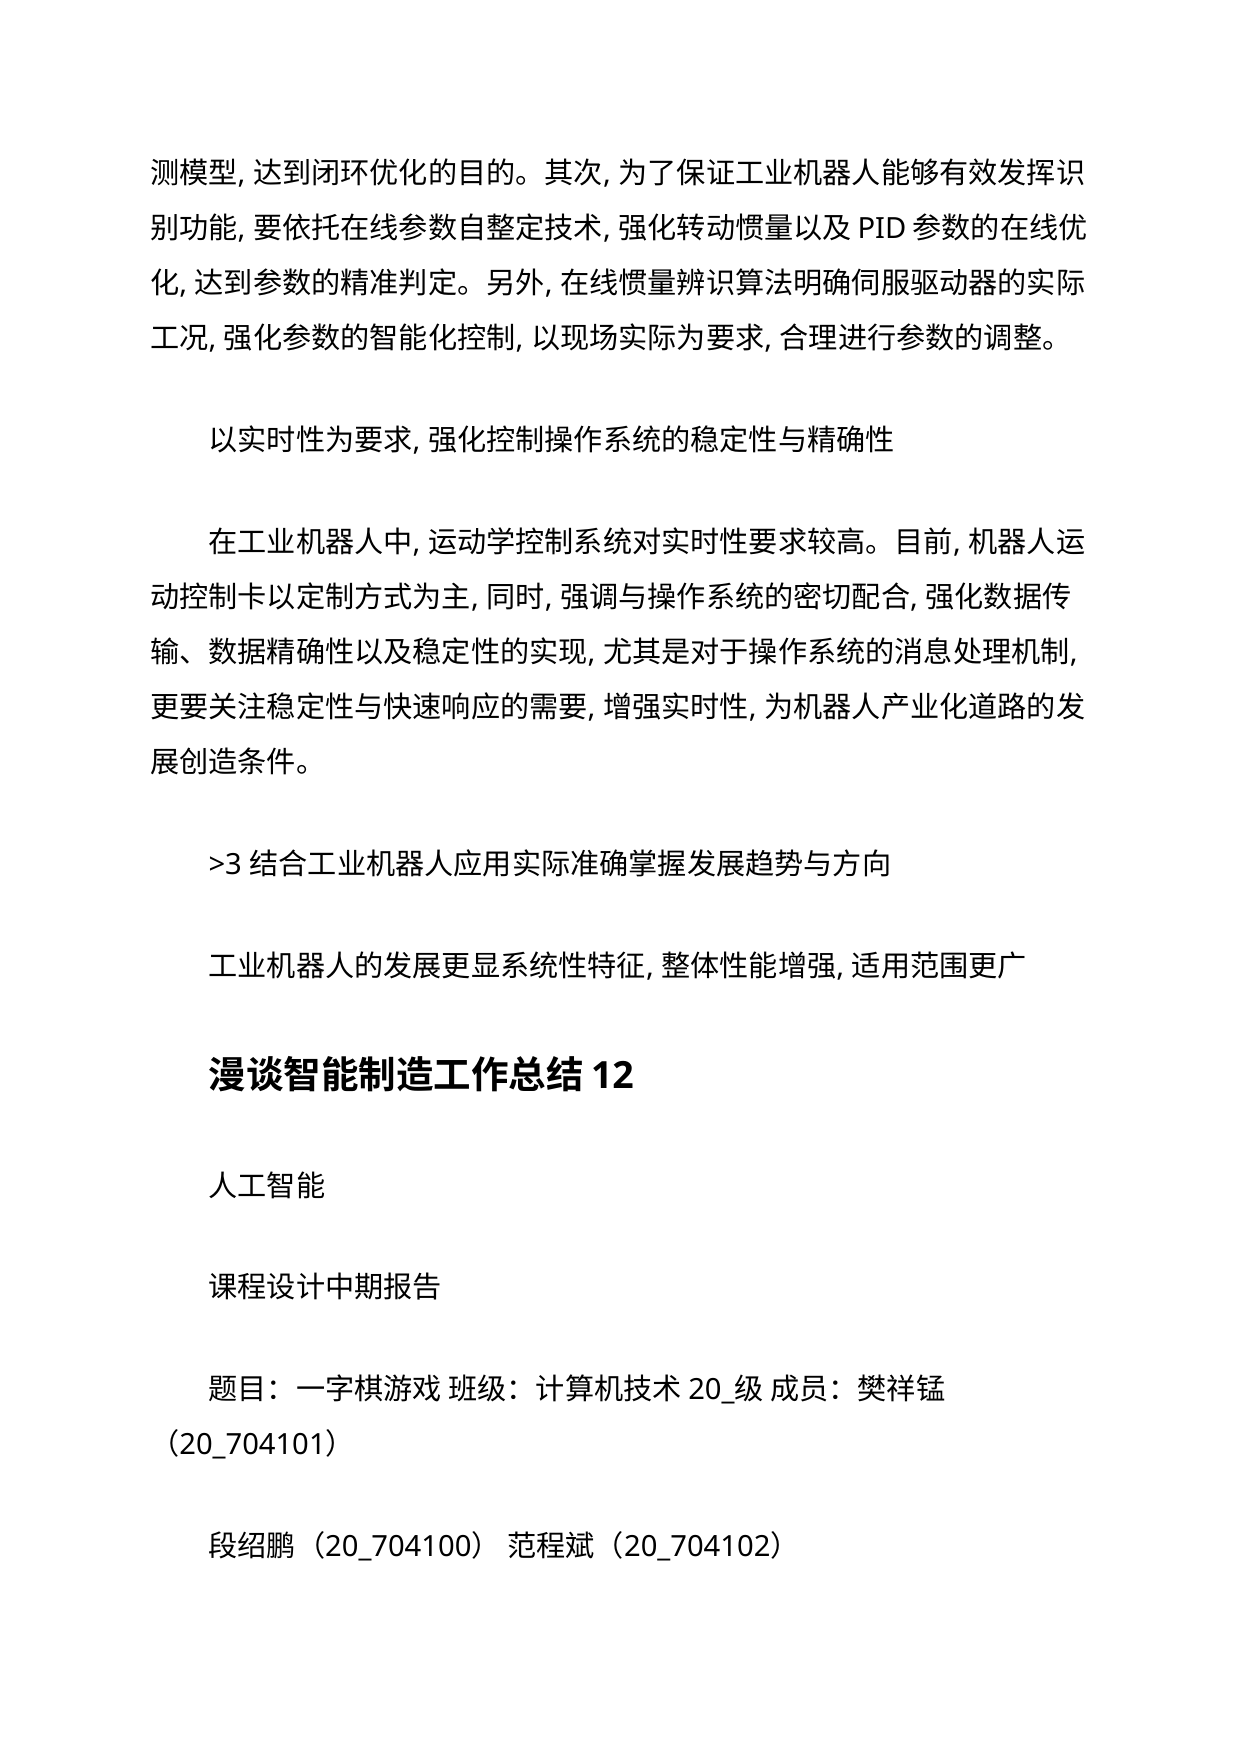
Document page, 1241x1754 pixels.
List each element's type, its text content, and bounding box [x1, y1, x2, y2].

text 在工业机器人中, 运动学控制系统对实时性要求较高。目前, 机器人运动控制卡以定制方式为主, 同时, 强调与操作系统的密切配合, 强化数据传输、数据精确性以及稳定性的实现, 尤其是对于操作系统的消息处理机制, 更要关注稳定性与快速响应的需要, 增强实时性, 为机器人产业化道路的发展创造条件。 [150, 519, 1090, 781]
text 段绍鹏（20_704100） 范程斌（20_704102） [150, 1523, 1090, 1565]
text 课程设计中期报告 [150, 1264, 1090, 1306]
text >3 结合工业机器人应用实际准确掌握发展趋势与方向 [150, 841, 1090, 883]
text 漫谈智能制造工作总结12 [150, 1045, 1090, 1099]
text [150, 150, 1090, 357]
text 以实时性为要求, 强化控制操作系统的稳定性与精确性 [150, 417, 1090, 459]
text 工业机器人的发展更显系统性特征, 整体性能增强, 适用范围更广 [150, 943, 1090, 985]
text 题目：一字棋游戏 班级：计算机技术 20_级 成员：樊祥锰（20_704101） [150, 1366, 1090, 1463]
text 人工智能 [150, 1162, 1090, 1204]
